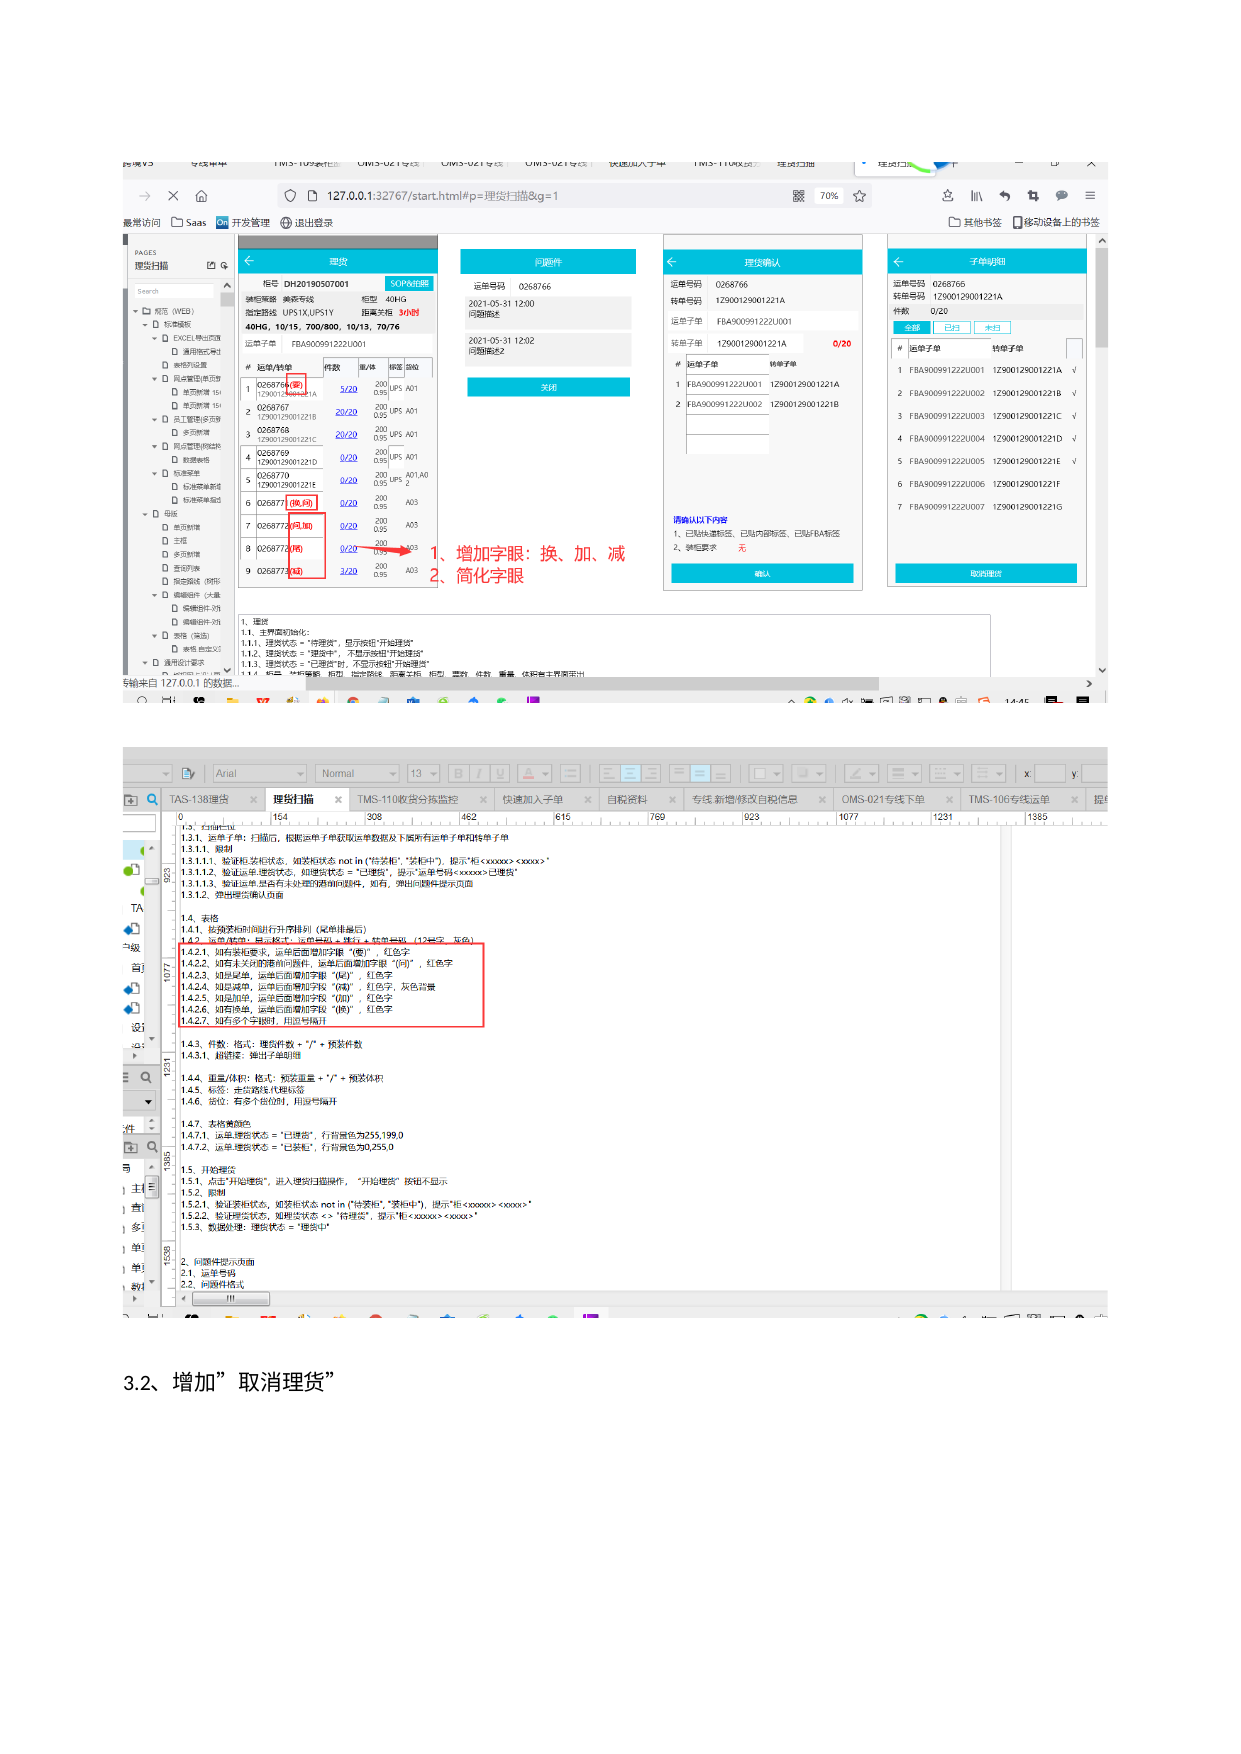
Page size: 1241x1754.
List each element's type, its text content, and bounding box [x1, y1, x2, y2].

picture [122, 162, 1109, 703]
picture [122, 747, 1108, 1318]
list 3.2、增加”取消理货” [123, 1364, 1108, 1397]
